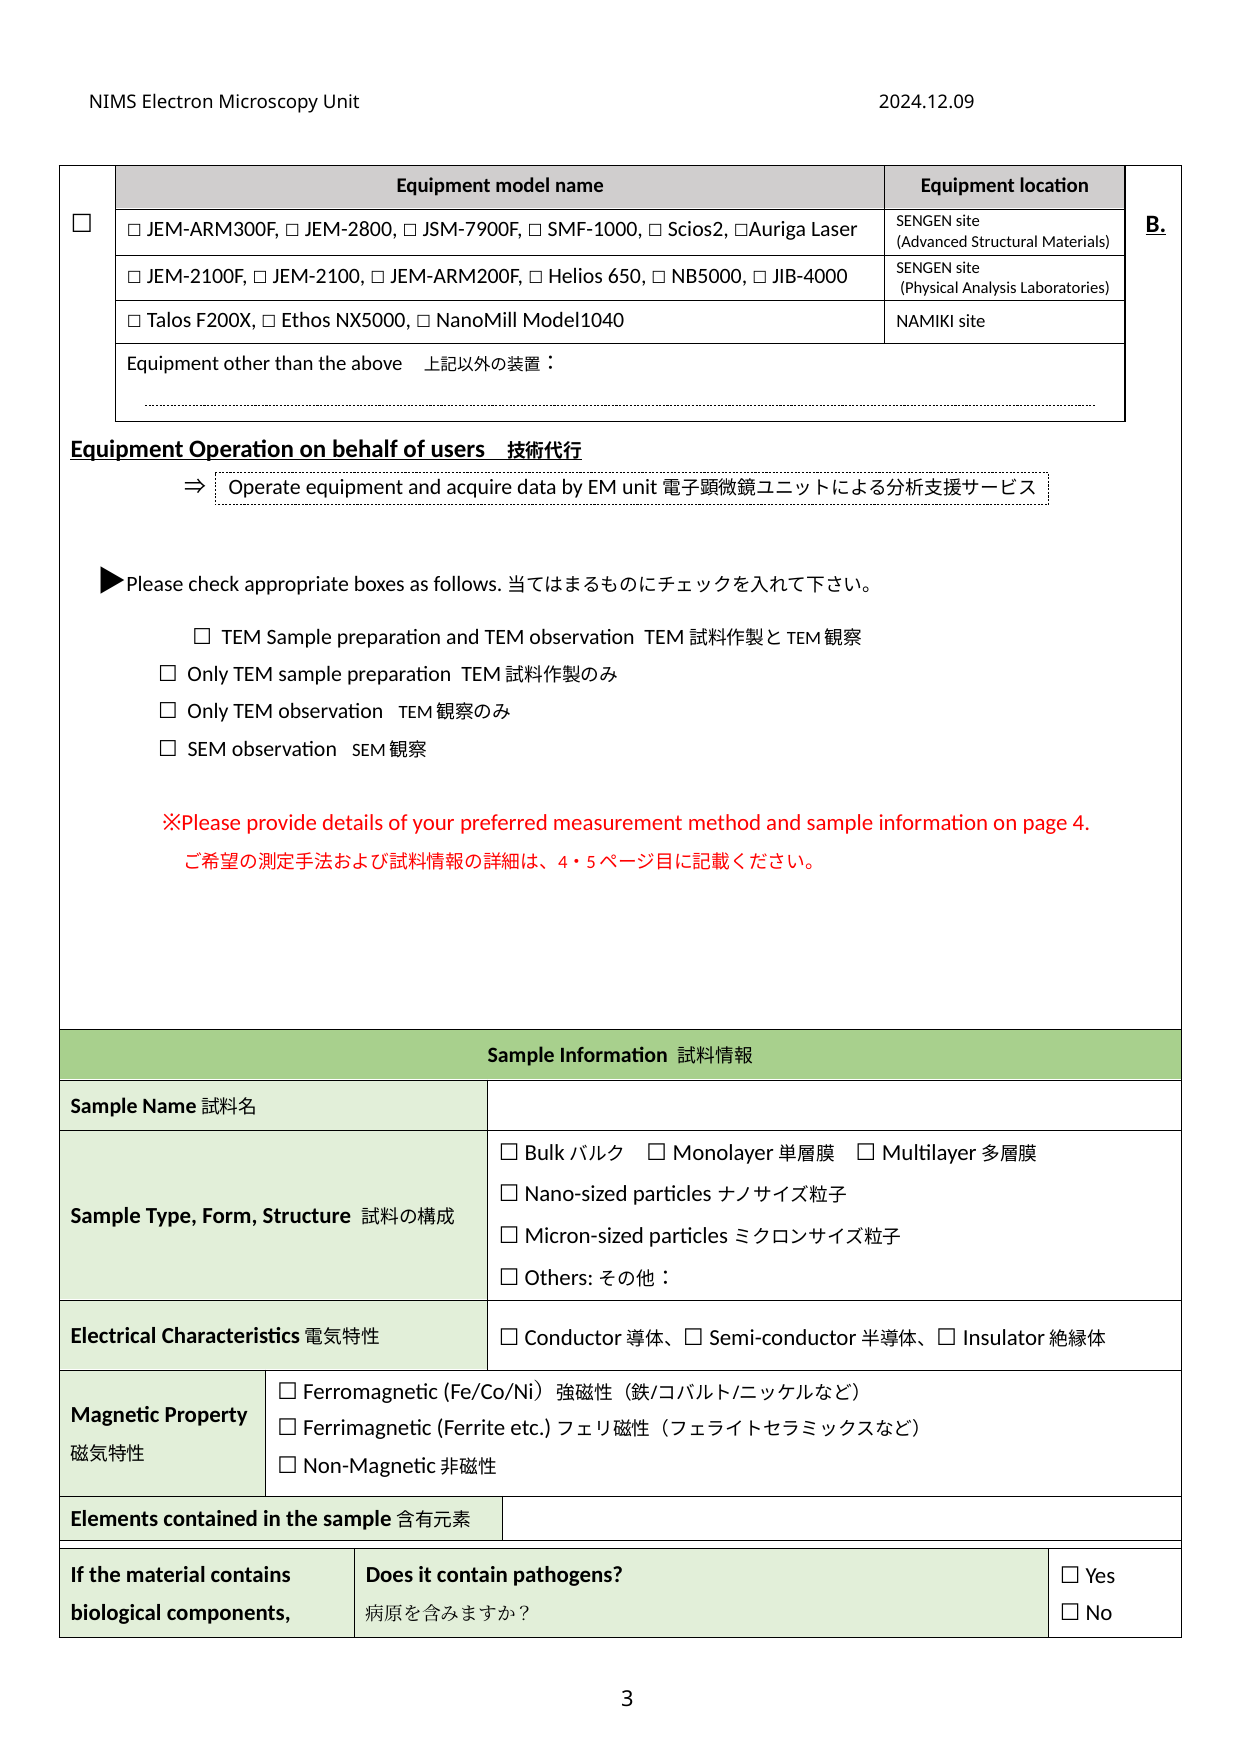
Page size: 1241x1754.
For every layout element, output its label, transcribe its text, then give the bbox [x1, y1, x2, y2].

table_cell Does it contain pathogens? 病原を含みますか？ [355, 1549, 1048, 1637]
table_cell [503, 1497, 1181, 1540]
table_cell Elements contained in the sample含有元素 [60, 1497, 502, 1540]
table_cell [60, 166, 1181, 1029]
table_cell Sample Type, Form, Structure 試料の構成 [60, 1131, 487, 1299]
table_cell [488, 1081, 1181, 1130]
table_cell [60, 1549, 354, 1637]
table_cell Sample Name試料名 [60, 1081, 487, 1130]
table_cell Yes No [1049, 1549, 1181, 1637]
table_cell Conductor導体、 Semi-conductor半導体、 Insulator絶縁体 [488, 1301, 1181, 1369]
table_cell [60, 1541, 1181, 1548]
table_cell Bulkバルク Monolayer単層膜 Multilayer多層膜 Nano-sized particles ナノサイズ粒子 Micron-sized particles ミクロンサイズ粒子 Others: その他： [488, 1131, 1181, 1299]
table_cell Ferromagnetic (Fe/Co/Ni）強磁性（鉄/コバルト/ニッケルなど） Ferrimagnetic (Ferrite etc.) フェリ磁性（フェライトセラミックスなど） Non-Magnetic非磁性 [266, 1371, 1181, 1496]
table_cell Magnetic Property磁気特性 [60, 1371, 265, 1496]
table_cell Sample Information 試料情報 [60, 1030, 1181, 1079]
table_cell Electrical Characteristics電気特性 [60, 1301, 487, 1369]
